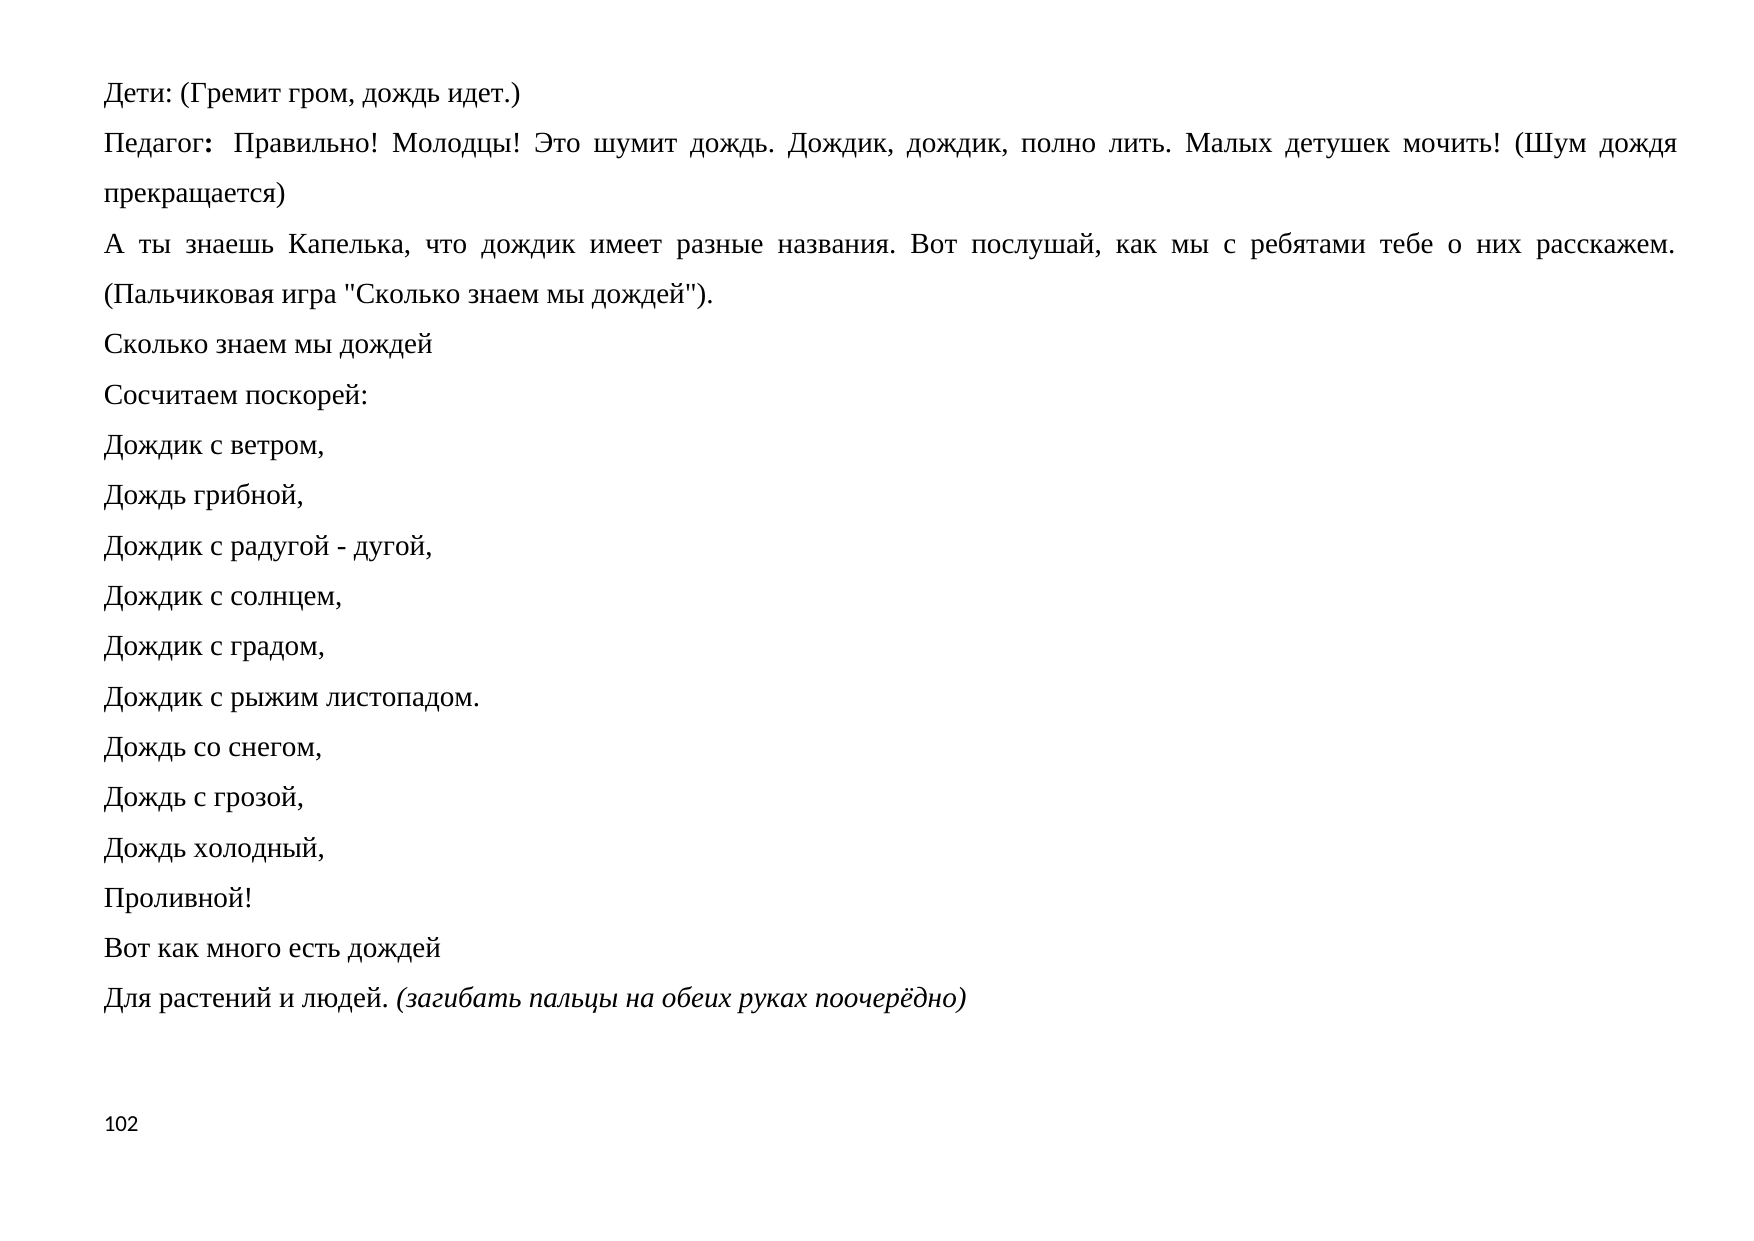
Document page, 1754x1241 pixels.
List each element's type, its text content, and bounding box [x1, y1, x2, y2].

text Сосчитаем поскорей: [103, 377, 1679, 410]
text Дождь холодный, [103, 830, 1679, 863]
text Проливной! [103, 880, 1679, 913]
text Педагог: Правильно! Молодцы! Это шумит дождь. Дождик, дождик, полно лить. Малых детушек мочить! (Шум дождя прекращается) [103, 125, 1679, 209]
text А ты знаешь Капелька, что дождик имеет разные названия. Вот послушай, как мы с ребятами тебе о них расскажем. (Пальчиковая игра "Сколько знаем мы дождей"). [103, 226, 1679, 310]
text Дождь с грозой, [103, 779, 1679, 813]
text Дождик с ветром, [103, 427, 1679, 461]
text Дождь со снегом, [103, 729, 1679, 763]
text Дети: (Гремит гром, дождь идет.) [103, 75, 1679, 108]
text Дождик с градом, [103, 628, 1679, 662]
text Дождик с солнцем, [103, 578, 1679, 612]
text Для растений и людей. (загибать пальцы на обеих руках поочерёдно) [103, 981, 1679, 1014]
text Сколько знаем мы дождей [103, 327, 1679, 360]
text Вот как много есть дождей [103, 930, 1679, 964]
text Дождик с рыжим листопадом. [103, 679, 1679, 712]
text Дождь грибной, [103, 477, 1679, 511]
text Дождик с радугой - дугой, [103, 528, 1679, 561]
